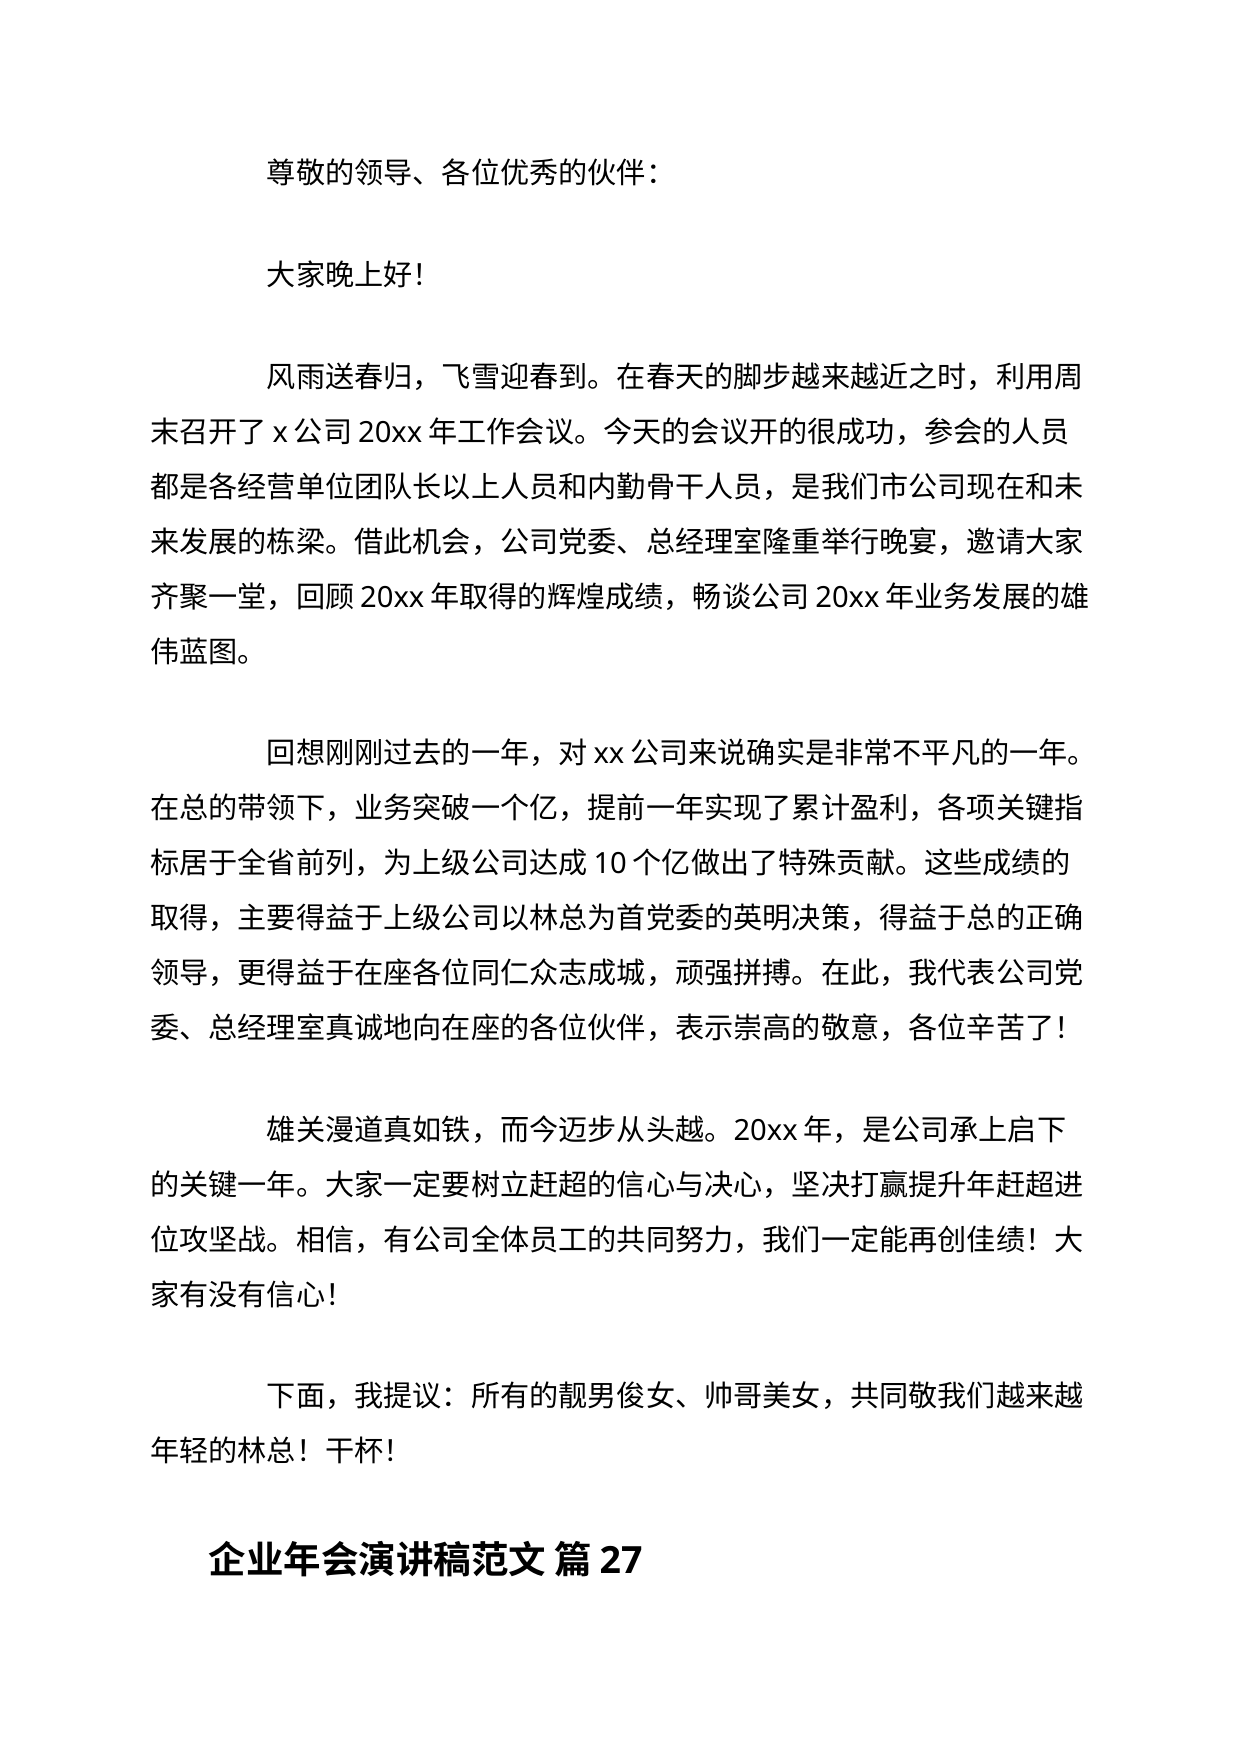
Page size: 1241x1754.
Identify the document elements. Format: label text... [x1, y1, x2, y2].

text 企业年会演讲稿范文 篇27 [150, 1530, 1090, 1584]
text 尊敬的领导、各位优秀的伙伴： [150, 150, 1090, 192]
text 大家晚上好！ [150, 252, 1090, 294]
text 回想刚刚过去的一年，对xx公司来说确实是非常不平凡的一年。在总的带领下，业务突破一个亿，提前一年实现了累计盈利，各项关键指标居于全省前列，为上级公司达成10个亿做出了特殊贡献。这些成绩的取得，主要得益于上级公司以林总为首党委的英明决策，得益于总的正确领导，更得益于在座各位同仁众志成城，顽强拼搏。在此，我代表公司党委、总经理室真诚地向在座的各位伙伴，表示崇高的敬意，各位辛苦了！ [150, 730, 1090, 1047]
text 雄关漫道真如铁，而今迈步从头越。20xx年，是公司承上启下的关键一年。大家一定要树立赶超的信心与决心，坚决打赢提升年赶超进位攻坚战。相信，有公司全体员工的共同努力，我们一定能再创佳绩！大家有没有信心！ [150, 1106, 1090, 1313]
text 下面，我提议：所有的靓男俊女、帅哥美女，共同敬我们越来越年轻的林总！干杯！ [150, 1373, 1090, 1470]
text 风雨送春归，飞雪迎春到。在春天的脚步越来越近之时，利用周末召开了x公司20xx年工作会议。今天的会议开的很成功，参会的人员都是各经营单位团队长以上人员和内勤骨干人员，是我们市公司现在和未来发展的栋梁。借此机会，公司党委、总经理室隆重举行晚宴，邀请大家齐聚一堂，回顾20xx年取得的辉煌成绩，畅谈公司20xx年业务发展的雄伟蓝图。 [150, 353, 1090, 671]
